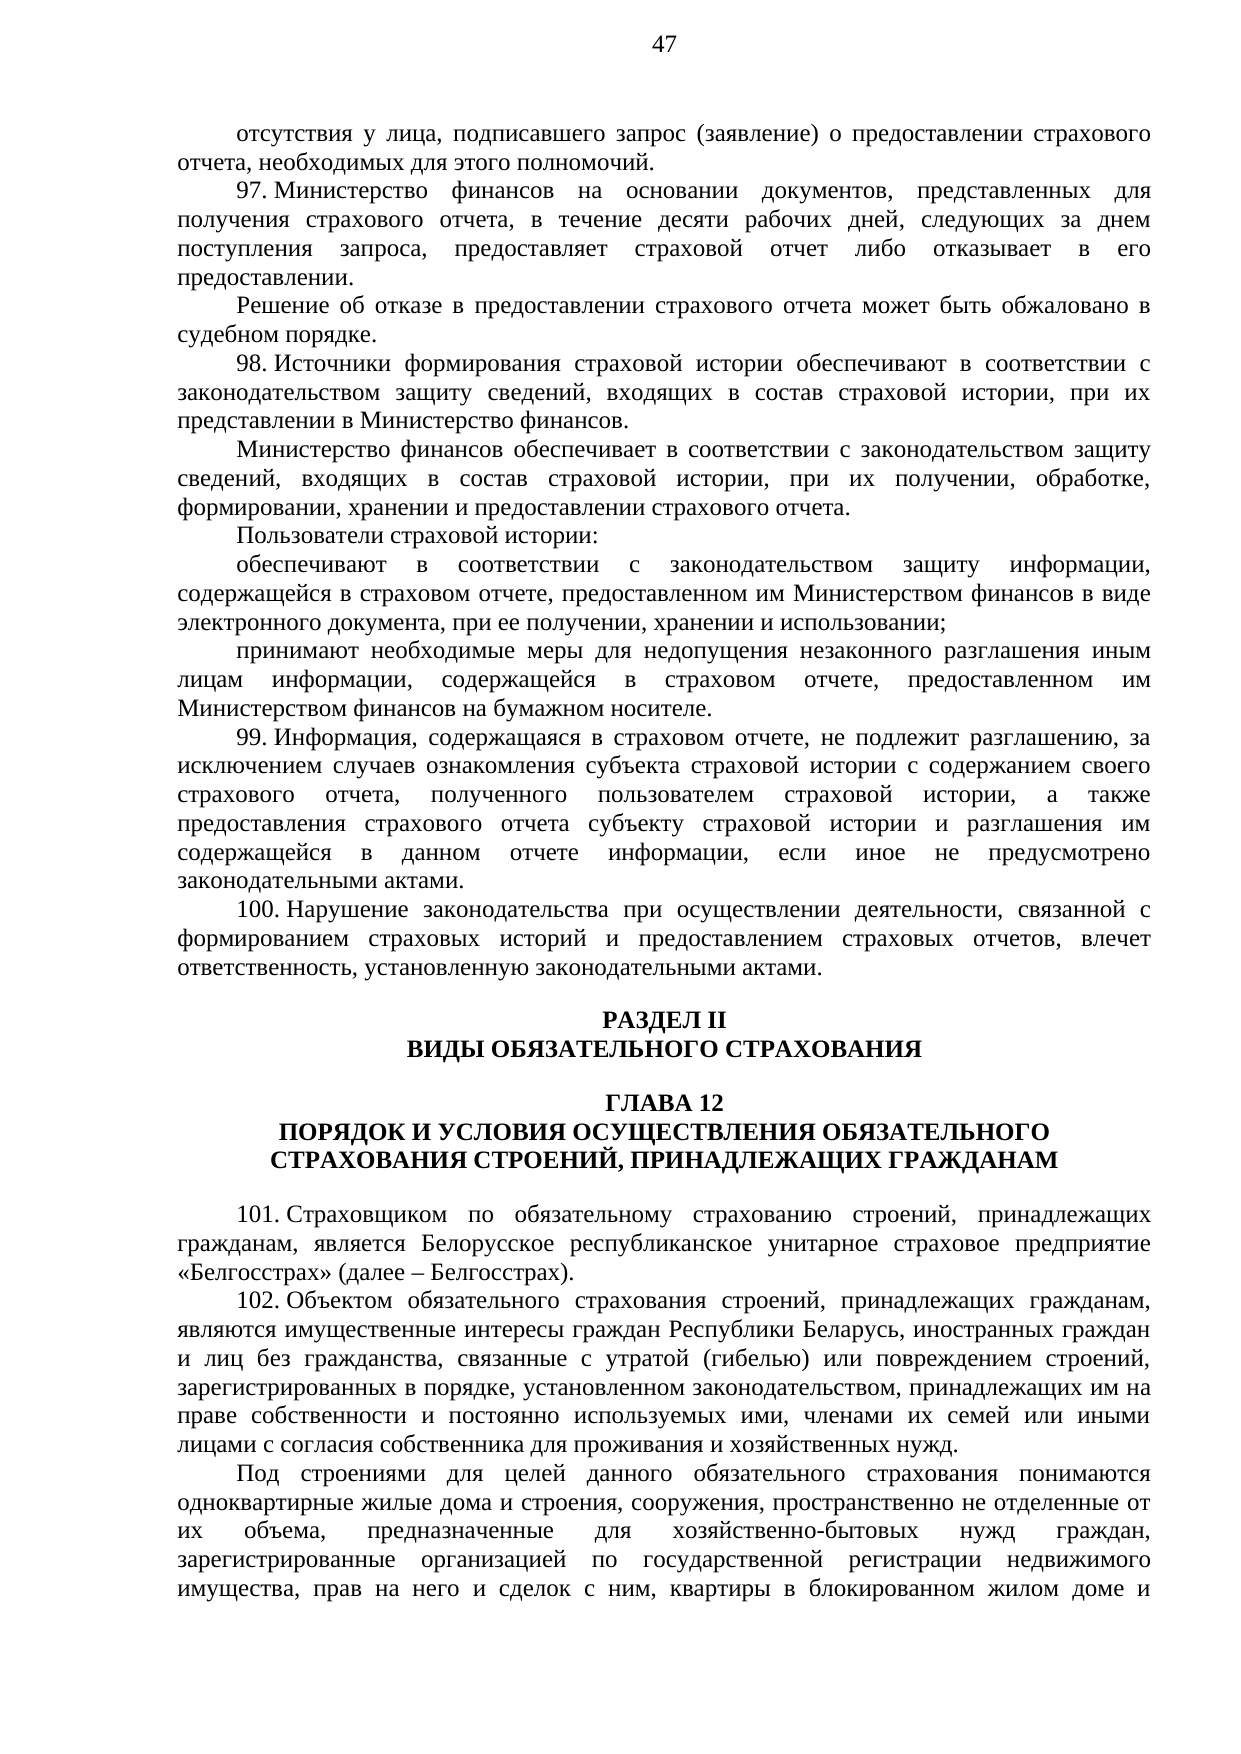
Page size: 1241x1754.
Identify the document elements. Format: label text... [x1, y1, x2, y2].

text 97. Министерство финансов на основании документов, представленных для получения страхового отчета, в течение десяти рабочих дней, следующих за днем поступления запроса, предоставляет страховой отчет либо отказывает в его предоставлении. [177, 176, 1152, 291]
text принимают необходимые меры для недопущения незаконного разглашения иным лицам информации, содержащейся в страховом отчете, предоставленном им Министерством финансов на бумажном носителе. [177, 636, 1152, 722]
text ГЛАВА 12 ПОРЯДОК И УСЛОВИЯ ОСУЩЕСТВЛЕНИЯ ОБЯЗАТЕЛЬНОГО СТРАХОВАНИЯ СТРОЕНИЙ, ПРИНАДЛЕЖАЩИХ ГРАЖДАНАМ [177, 1088, 1152, 1174]
text 99. Информация, содержащаяся в страховом отчете, не подлежит разглашению, за исключением случаев ознакомления субъекта страховой истории с содержанием своего страхового отчета, полученного пользователем страховой истории, а также предоставления страхового отчета субъекту страховой истории и разглашения им содержащейся в данном отчете информации, если иное не предусмотрено законодательными актами. [177, 722, 1152, 894]
text Министерство финансов обеспечивает в соответствии с законодательством защиту сведений, входящих в состав страховой истории, при их получении, обработке, формировании, хранении и предоставлении страхового отчета. [177, 434, 1152, 521]
text РАЗДЕЛ II ВИДЫ ОБЯЗАТЕЛЬНОГО СТРАХОВАНИЯ [177, 1006, 1152, 1063]
text 100. Нарушение законодательства при осуществлении деятельности, связанной с формированием страховых историй и предоставлением страховых отчетов, влечет ответственность, установленную законодательными актами. [177, 894, 1152, 981]
text 102. Объектом обязательного страхования строений, принадлежащих гражданам, являются имущественные интересы граждан Республики Беларусь, иностранных граждан и лиц без гражданства, связанные с утратой (гибелью) или повреждением строений, зарегистрированных в порядке, установленном законодательством, принадлежащих им на праве собственности и постоянно используемых ими, членами их семей или иными лицами с согласия собственника для проживания и хозяйственных нужд. [177, 1286, 1152, 1458]
text 98. Источники формирования страховой истории обеспечивают в соответствии с законодательством защиту сведений, входящих в состав страховой истории, при их представлении в Министерство финансов. [177, 348, 1152, 434]
text 101. Страховщиком по обязательному страхованию строений, принадлежащих гражданам, является Белорусское республиканское унитарное страховое предприятие «Белгосстрах» (далее – Белгосстрах). [177, 1199, 1152, 1286]
text обеспечивают в соответствии с законодательством защиту информации, содержащейся в страховом отчете, предоставленном им Министерством финансов в виде электронного документа, при ее получении, хранении и использовании; [177, 549, 1152, 636]
text отсутствия у лица, подписавшего запрос (заявление) о предоставлении страхового отчета, необходимых для этого полномочий. [177, 118, 1152, 176]
text Пользователи страховой истории: [177, 521, 1152, 549]
text Решение об отказе в предоставлении страхового отчета может быть обжаловано в судебном порядке. [177, 291, 1152, 348]
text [177, 1458, 1152, 1602]
